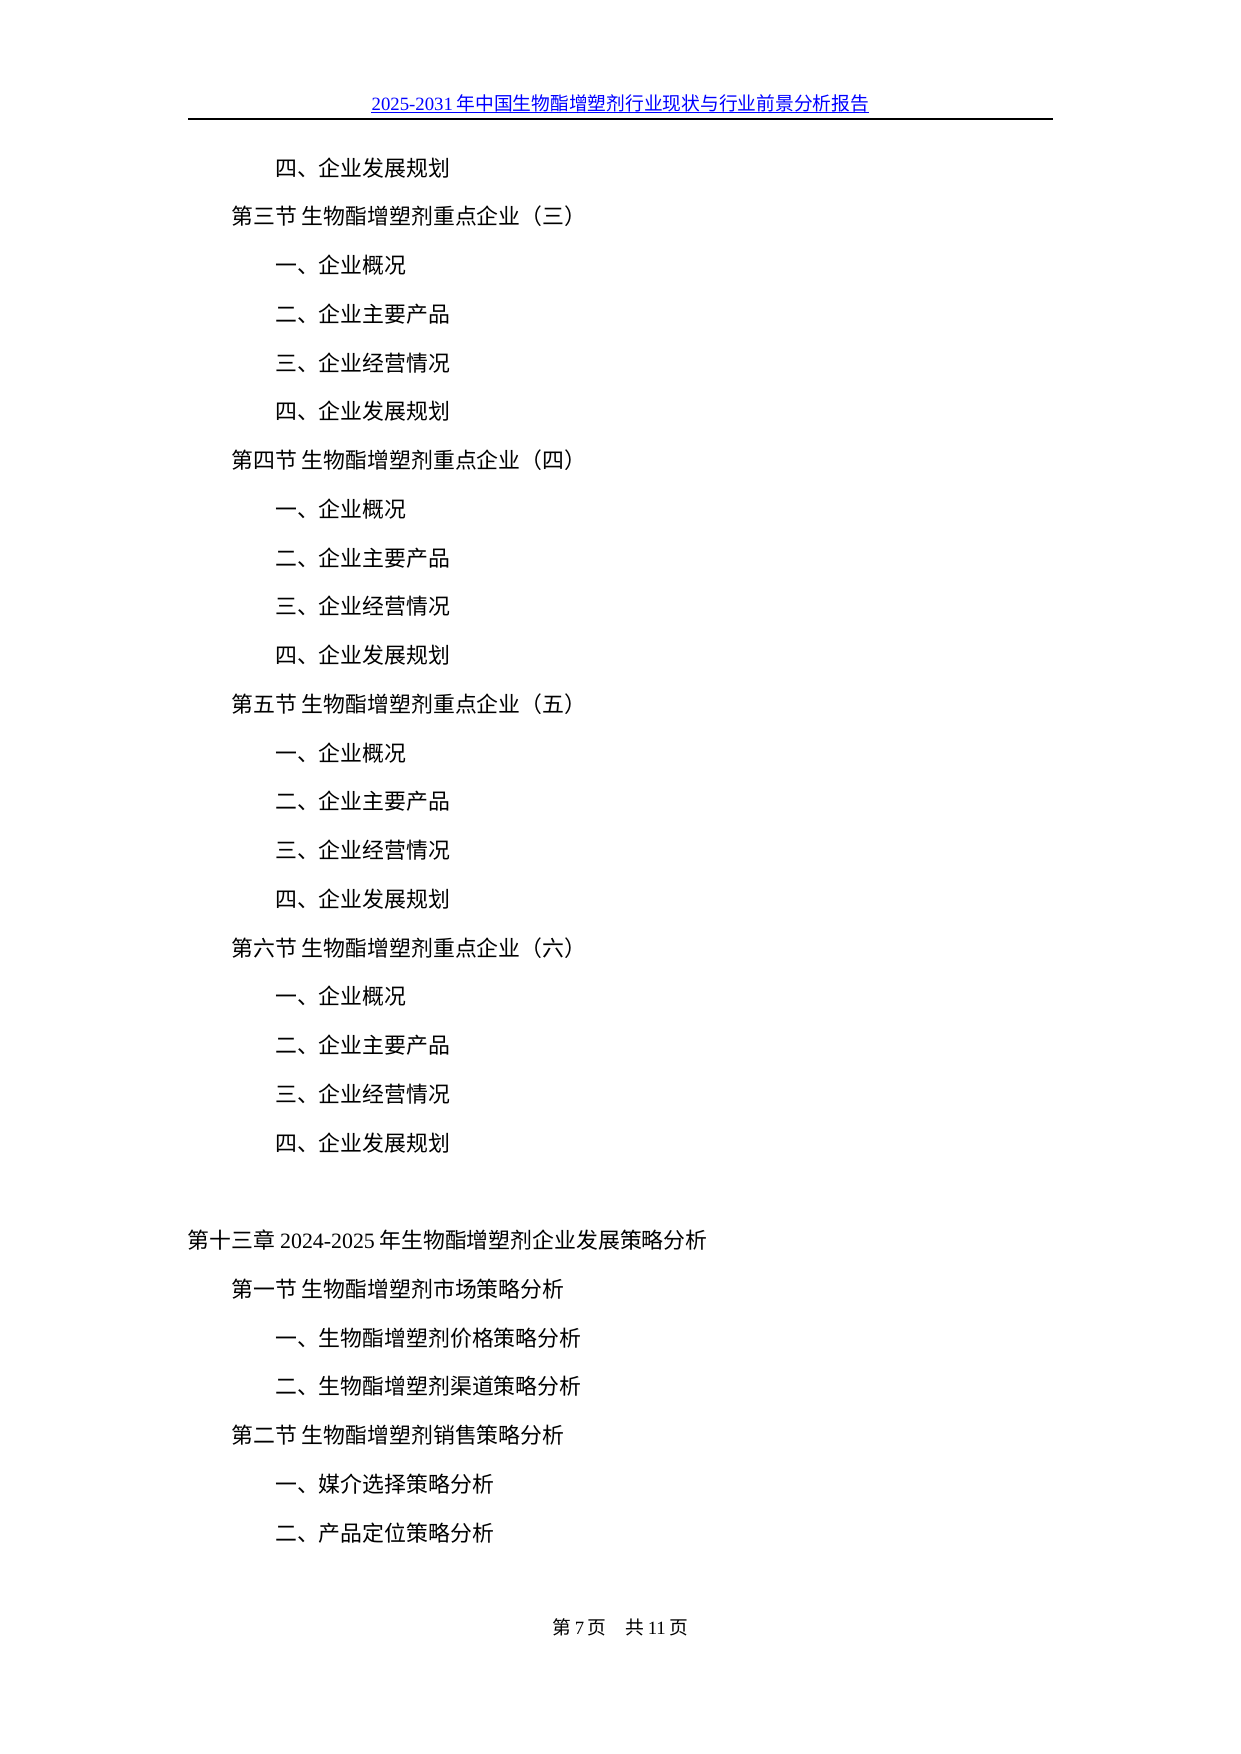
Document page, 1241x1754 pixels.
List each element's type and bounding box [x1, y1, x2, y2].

text [187, 150, 1053, 1548]
